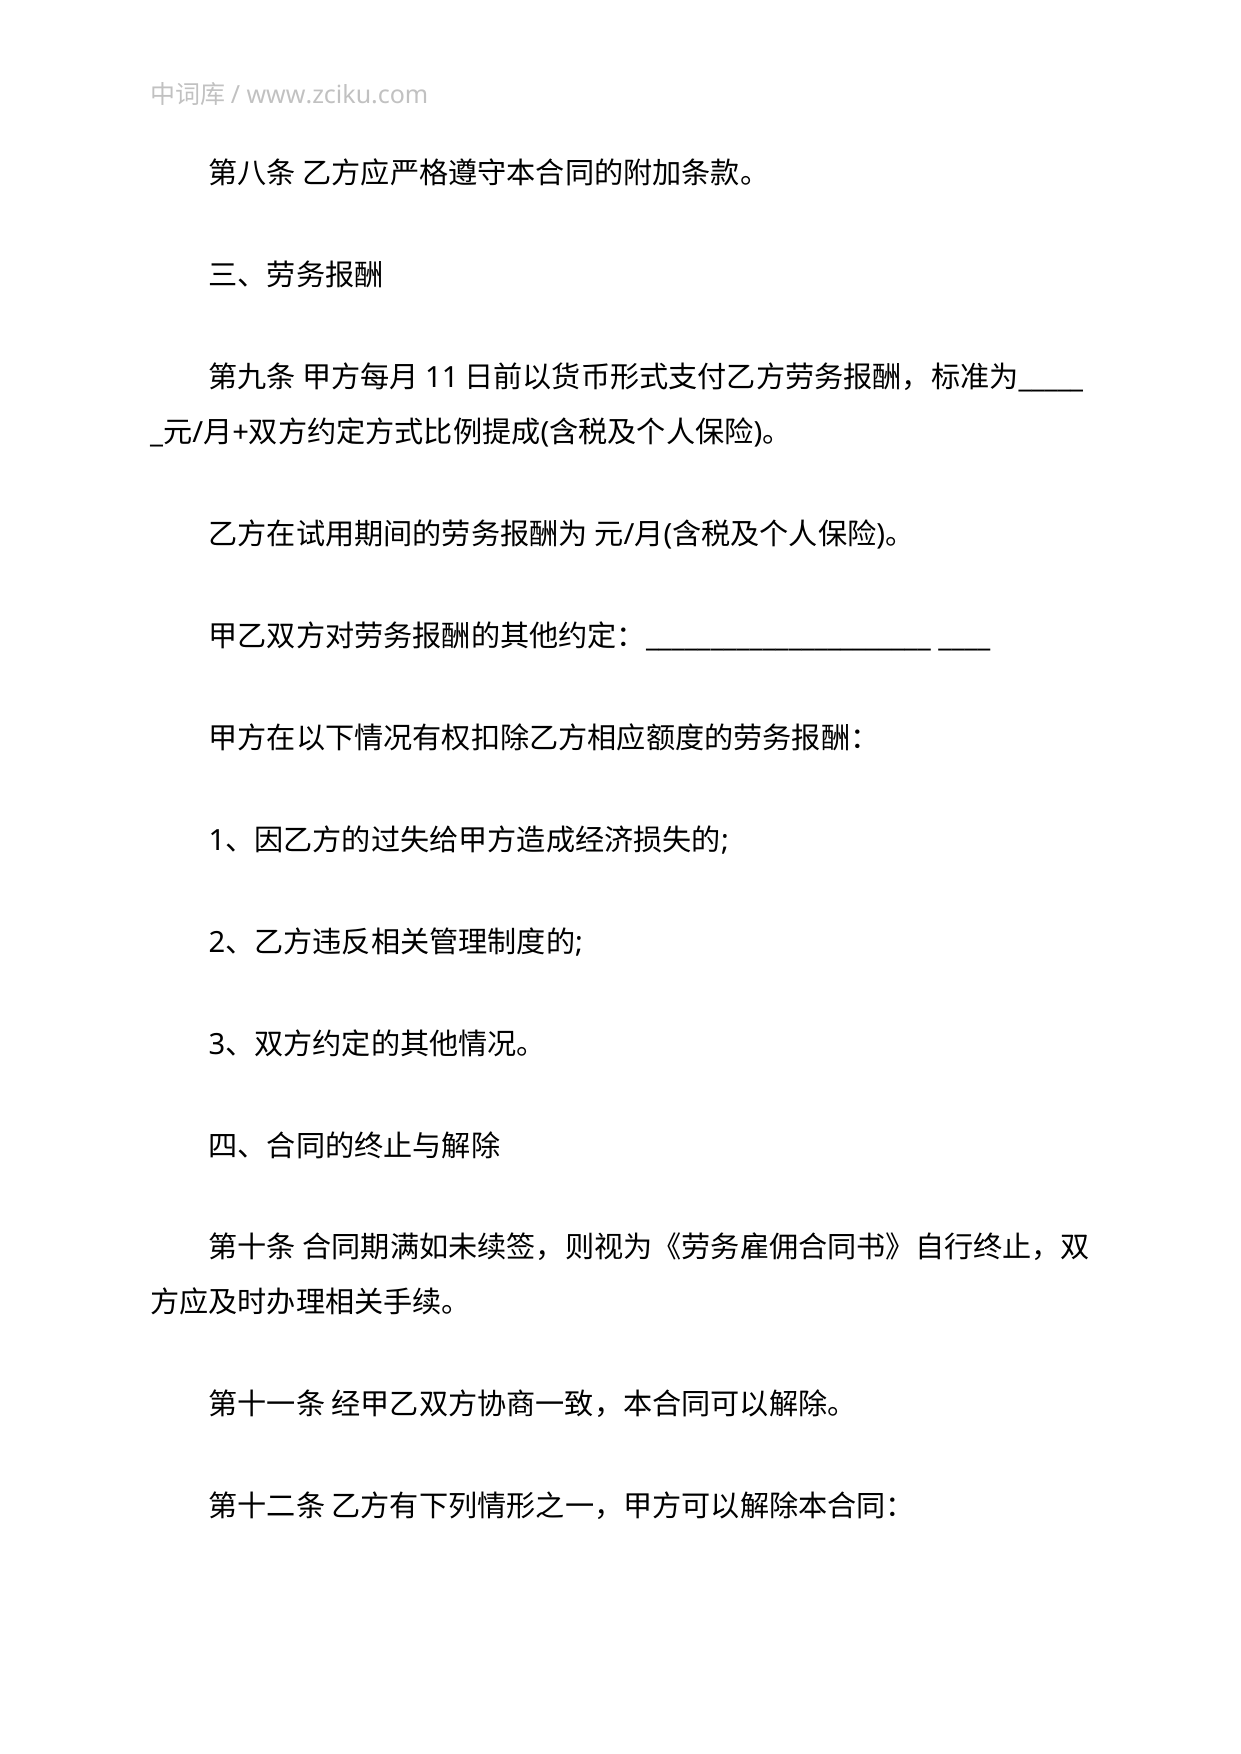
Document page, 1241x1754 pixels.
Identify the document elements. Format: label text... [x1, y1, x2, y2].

text 第十条 合同期满如未续签，则视为《劳务雇佣合同书》自行终止，双方应及时办理相关手续。 [150, 1224, 1090, 1321]
text 第十二条 乙方有下列情形之一，甲方可以解除本合同： [150, 1482, 1090, 1525]
text 1、因乙方的过失给甲方造成经济损失的; [150, 816, 1090, 859]
text 第十一条 经甲乙双方协商一致，本合同可以解除。 [150, 1381, 1090, 1423]
text 乙方在试用期间的劳务报酬为 元/月(含税及个人保险)。 [150, 511, 1090, 553]
text 四、合同的终止与解除 [150, 1122, 1090, 1164]
text 第九条 甲方每月11日前以货币形式支付乙方劳务报酬，标准为______元/月+双方约定方式比例提成(含税及个人保险)。 [150, 353, 1090, 451]
text 甲方在以下情况有权扣除乙方相应额度的劳务报酬： [150, 714, 1090, 757]
text 三、劳务报酬 [150, 252, 1090, 294]
text 3、双方约定的其他情况。 [150, 1020, 1090, 1063]
text 2、乙方违反相关管理制度的; [150, 918, 1090, 961]
text 甲乙双方对劳务报酬的其他约定：______________________ ____ [150, 612, 1090, 655]
text 第八条 乙方应严格遵守本合同的附加条款。 [150, 150, 1090, 192]
